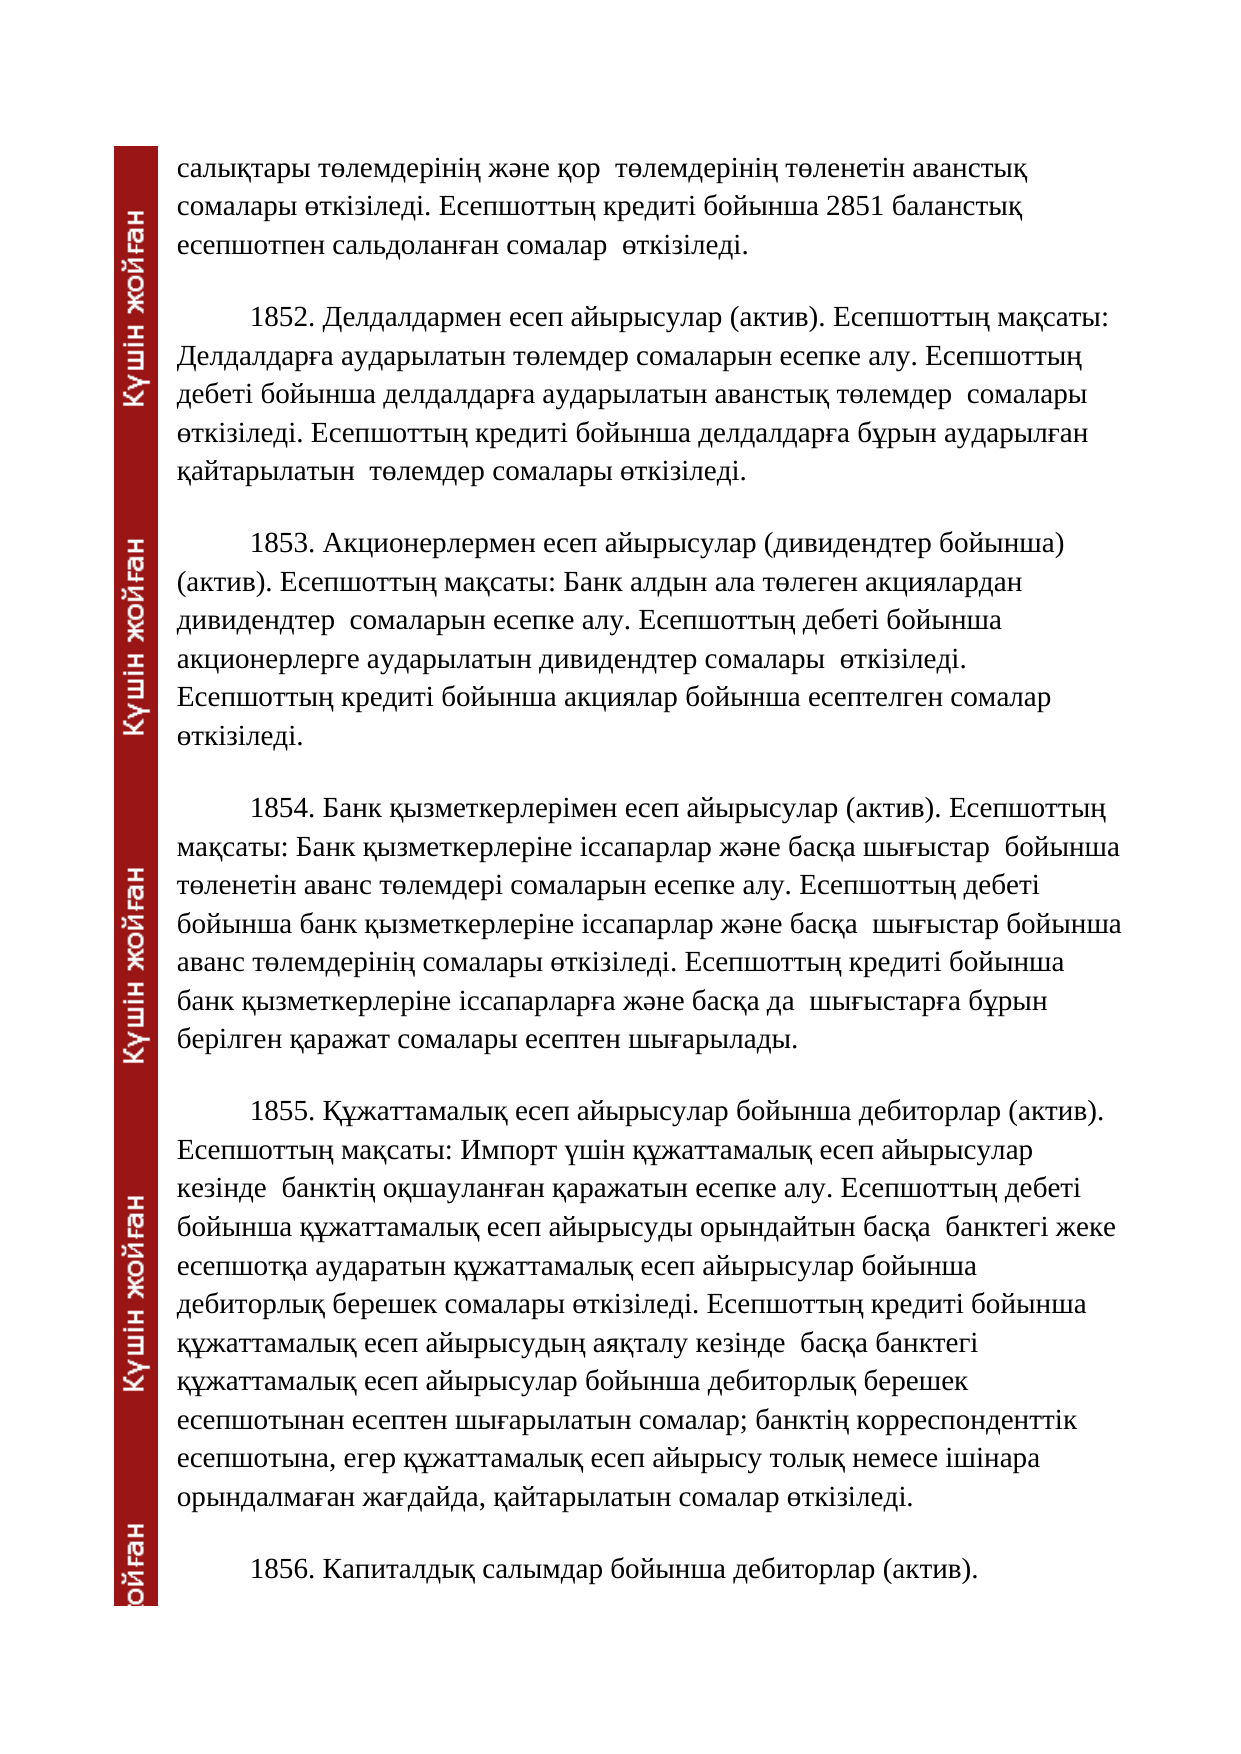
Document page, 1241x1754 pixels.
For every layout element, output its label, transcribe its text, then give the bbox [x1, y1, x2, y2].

picture [114, 146, 158, 150]
picture [114, 1584, 158, 1606]
